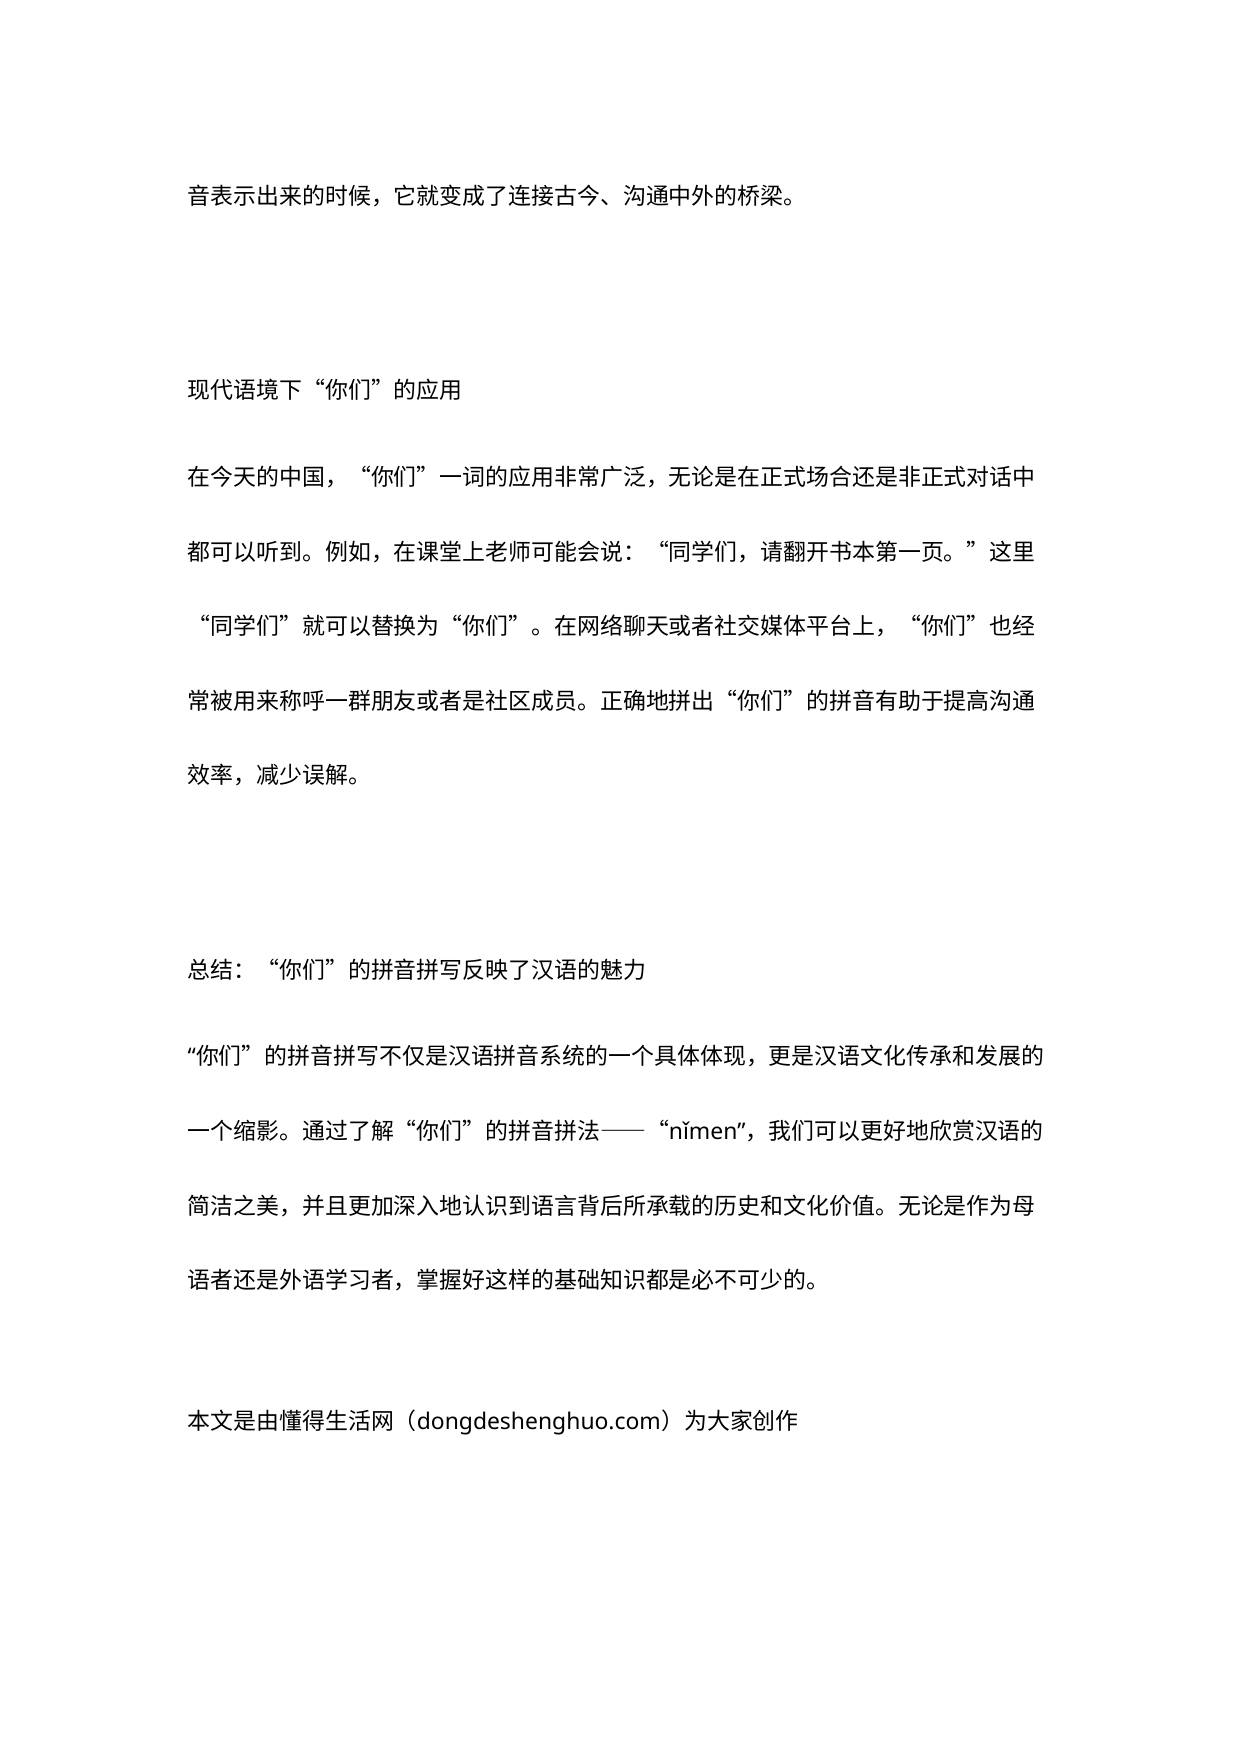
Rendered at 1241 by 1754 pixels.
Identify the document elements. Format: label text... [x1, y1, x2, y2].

text 在今天的中国，“你们”一词的应用非常广泛，无论是在正式场合还是非正式对话中都可以听到。例如，在课堂上老师可能会说：“同学们，请翻开书本第一页。”这里“同学们”就可以替换为“你们”。在网络聊天或者社交媒体平台上，“你们”也经常被用来称呼一群朋友或者是社区成员。正确地拼出“你们”的拼音有助于提高沟通效率，减少误解。 [187, 443, 1053, 807]
text 现代语境下“你们”的应用 [187, 356, 1053, 421]
text 总结：“你们”的拼音拼写反映了汉语的魅力 [187, 936, 1053, 1001]
text 本文是由懂得生活网（dongdeshenghuo.com）为大家创作 [187, 1387, 1053, 1452]
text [187, 162, 1053, 227]
text “你们”的拼音拼写不仅是汉语拼音系统的一个具体体现，更是汉语文化传承和发展的一个缩影。通过了解“你们”的拼音拼法——“nǐmen”，我们可以更好地欣赏汉语的简洁之美，并且更加深入地认识到语言背后所承载的历史和文化价值。无论是作为母语者还是外语学习者，掌握好这样的基础知识都是必不可少的。 [187, 1022, 1053, 1311]
